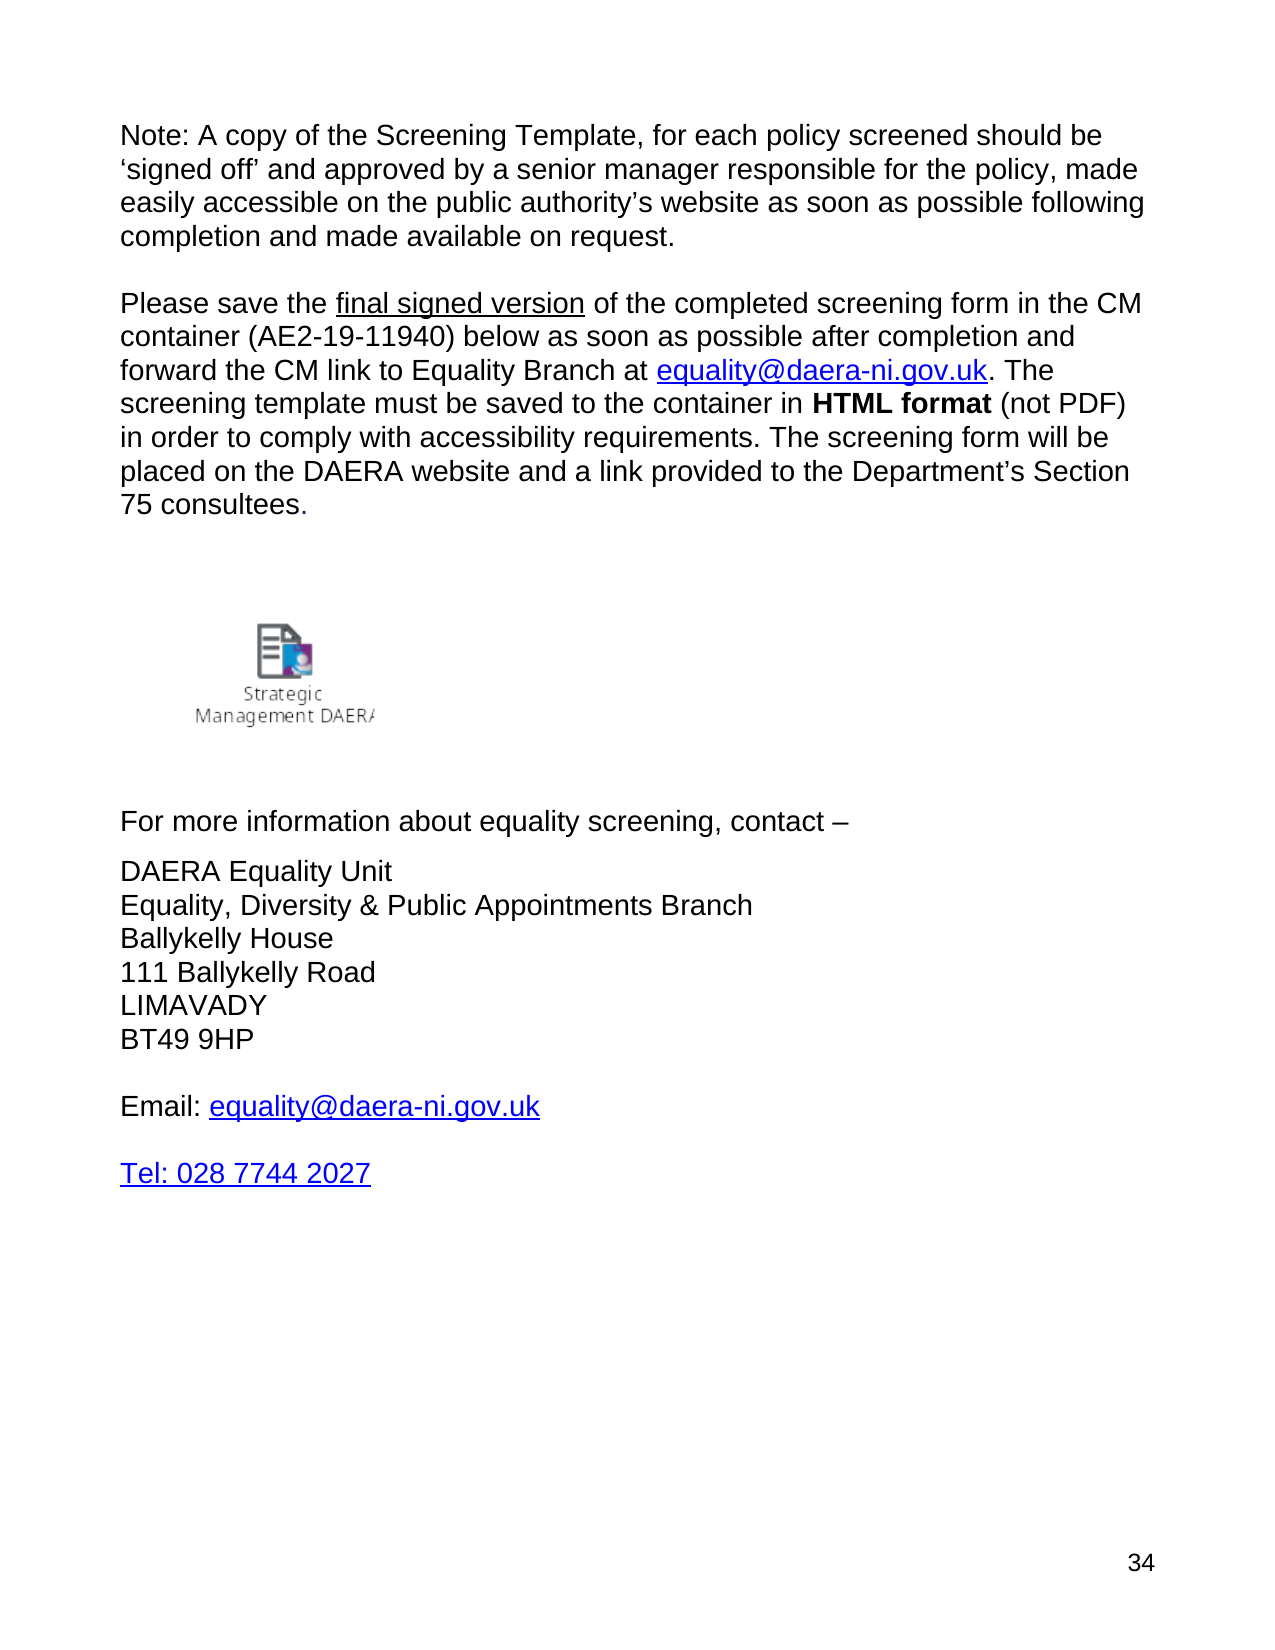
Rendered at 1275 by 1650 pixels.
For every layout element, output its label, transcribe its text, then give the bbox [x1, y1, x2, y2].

text 111 Ballykelly Road [120, 955, 1155, 988]
text Tel: 028 7744 2027 [120, 1156, 1155, 1190]
text Please save the final signed version of the completed screening form in the CM container (AE2-19-11940) below as soon as possible after completion and forward the CM link to Equality Branch at equality@daera-ni.gov.uk. The screening template must be saved to the container in HTML format (not PDF) in order to comply with accessibility requirements. The screening form will be placed on the DAERA website and a link provided to the Department’s Section 75 consultees. [120, 286, 1155, 521]
text For more information about equality screening, contact – [120, 804, 1155, 837]
text DAERA Equality Unit [120, 854, 1155, 888]
text Note: A copy of the Screening Template, for each policy screened should be ‘signed off’ and approved by a senior manager responsible for the policy, made easily accessible on the public authority’s website as soon as possible following completion and made available on request. [120, 118, 1155, 252]
text Equality, Diversity & Public Appointments Branch [120, 888, 1155, 921]
text Email: equality@daera-ni.gov.uk [120, 1089, 1155, 1123]
text Ballykelly House [120, 921, 1155, 955]
text LIMAVADY BT49 9HP [120, 988, 1155, 1056]
